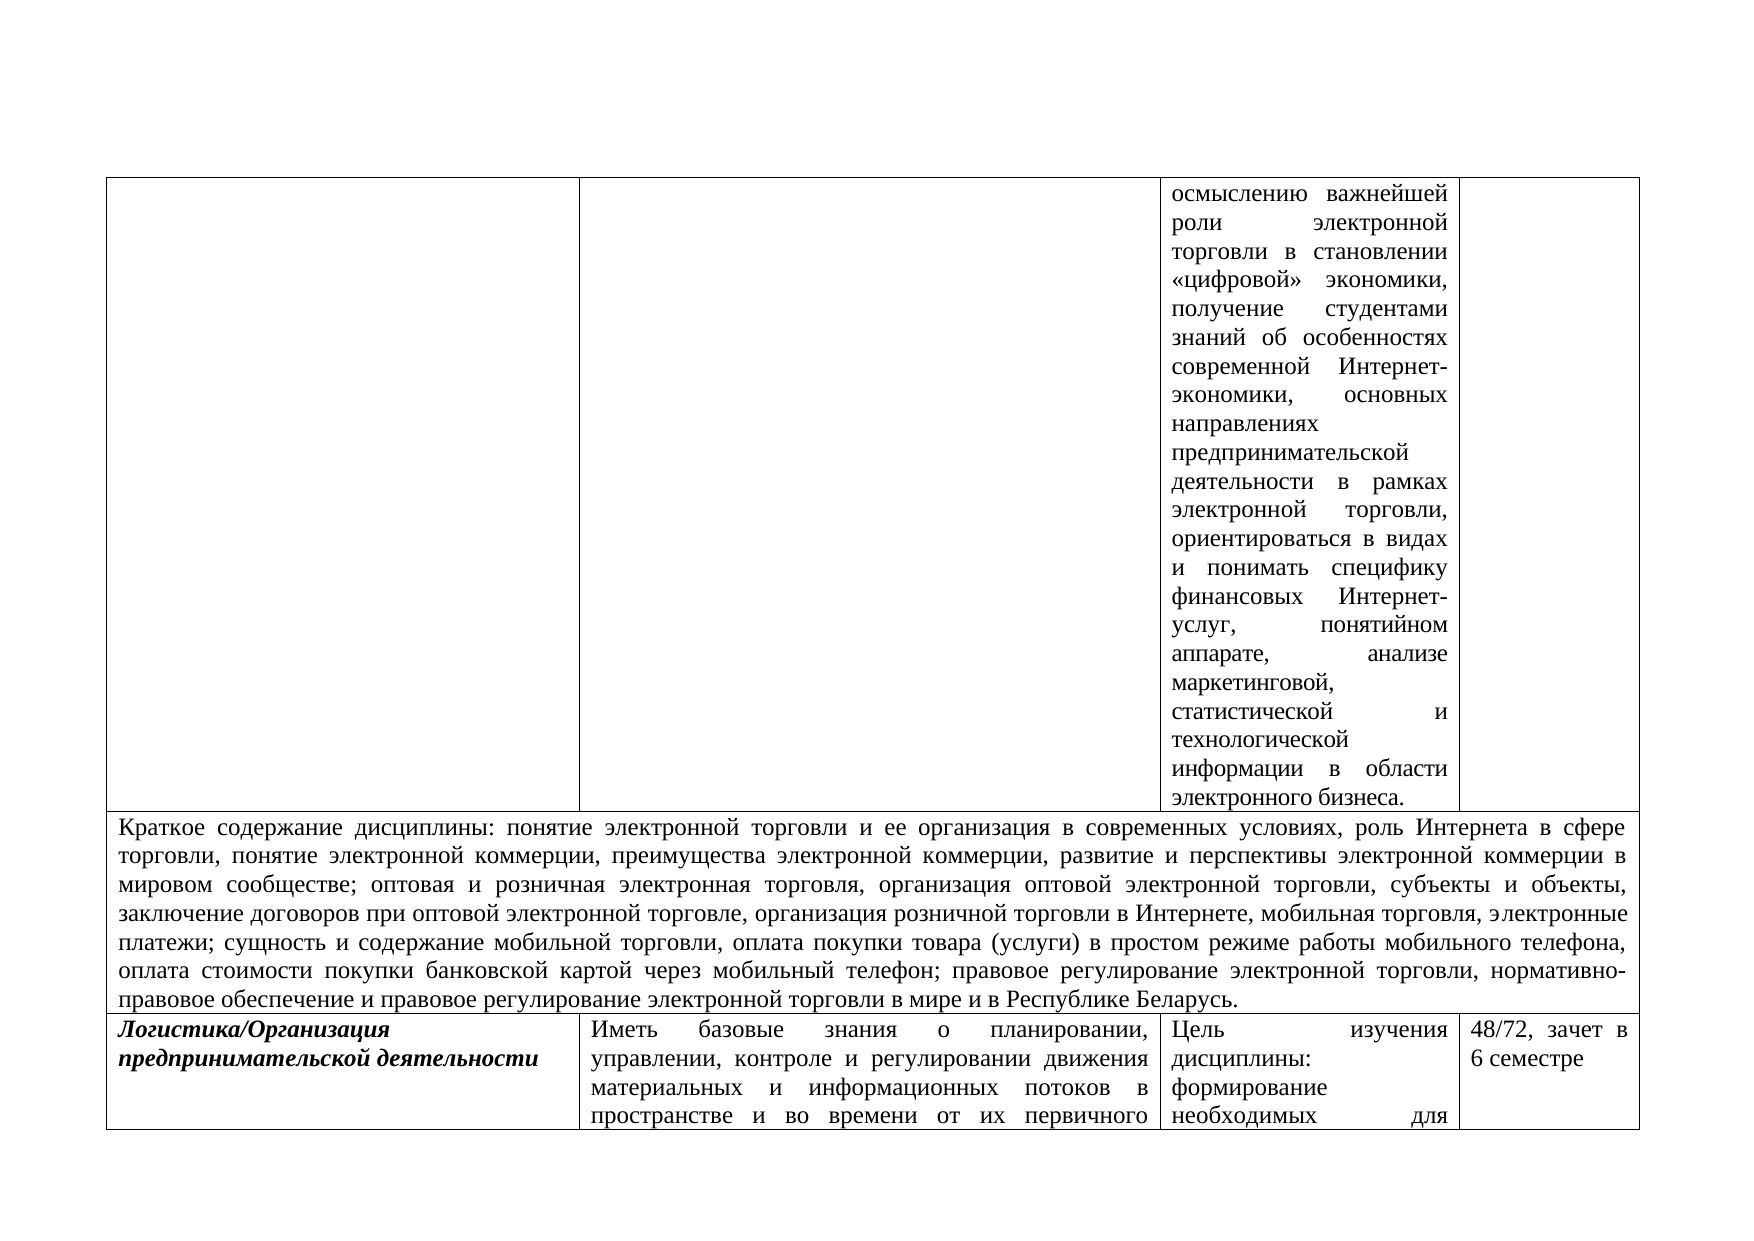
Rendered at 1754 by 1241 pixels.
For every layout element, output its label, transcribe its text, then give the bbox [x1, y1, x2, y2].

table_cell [1460, 178, 1639, 811]
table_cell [580, 178, 1160, 811]
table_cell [580, 1014, 1160, 1129]
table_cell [1460, 1014, 1639, 1129]
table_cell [107, 178, 579, 811]
table_cell Краткое содержание дисциплины: понятие электронной торговли и ее организация в современных условиях, роль Интернета в сфере торговли, понятие электронной коммерции, преимущества электронной коммерции, развитие и перспективы электронной коммерции в мировом сообществе; оптовая и розничная электронная торговля, организация оптовой электронной торговли, субъекты и объекты, заключение договоров при оптовой электронной торговле, организация розничной торговли в Интернете, мобильная торговля, электронные платежи; сущность и содержание мобильной торговли, оплата покупки товара (услуги) в простом режиме работы мобильного телефона, оплата стоимости покупки банковской картой через мобильный телефон; правовое регулирование электронной торговли, нормативно-правовое обеспечение и правовое регулирование электронной торговли в мире и в Республике Беларусь. [107, 812, 1639, 1013]
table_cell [1161, 178, 1459, 811]
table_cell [107, 1014, 579, 1129]
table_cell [1161, 1014, 1459, 1129]
